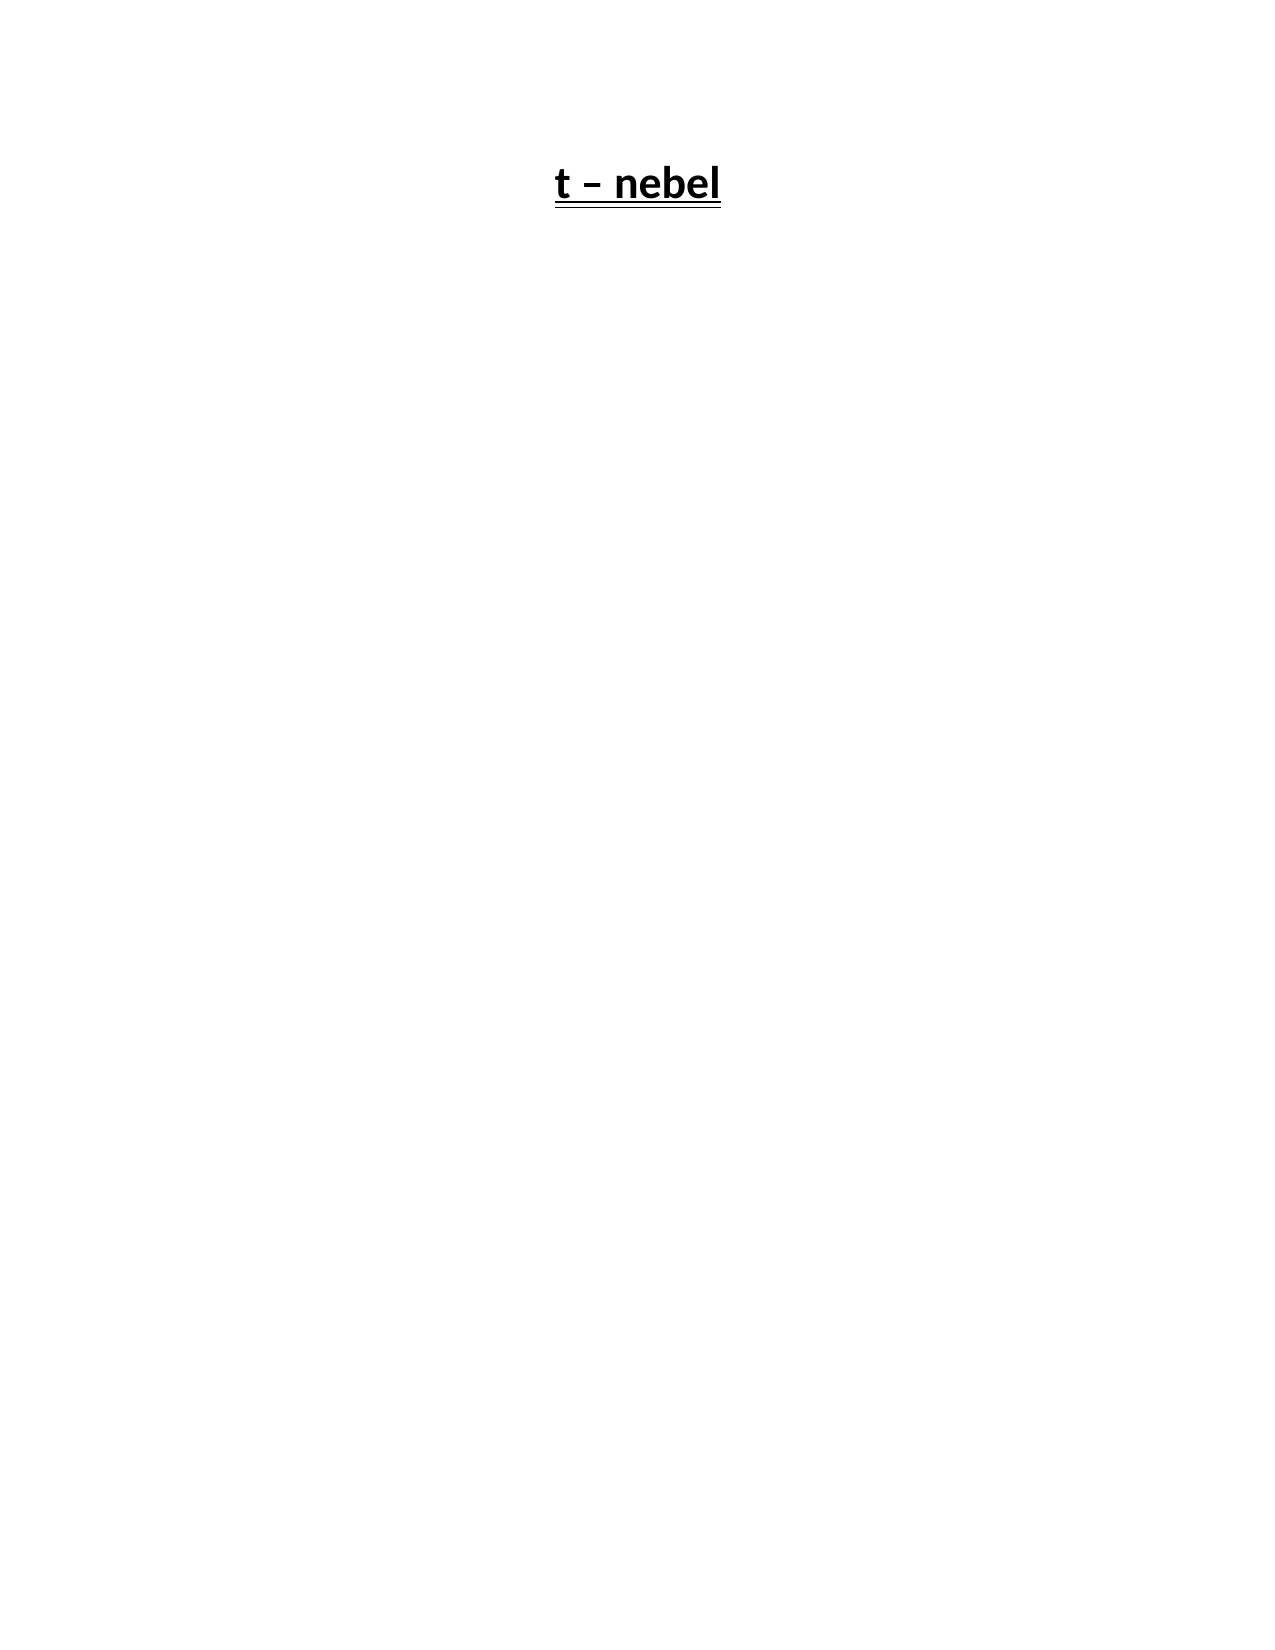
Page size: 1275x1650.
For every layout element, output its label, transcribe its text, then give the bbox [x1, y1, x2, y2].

subtitle t – nebel [150, 154, 1125, 210]
